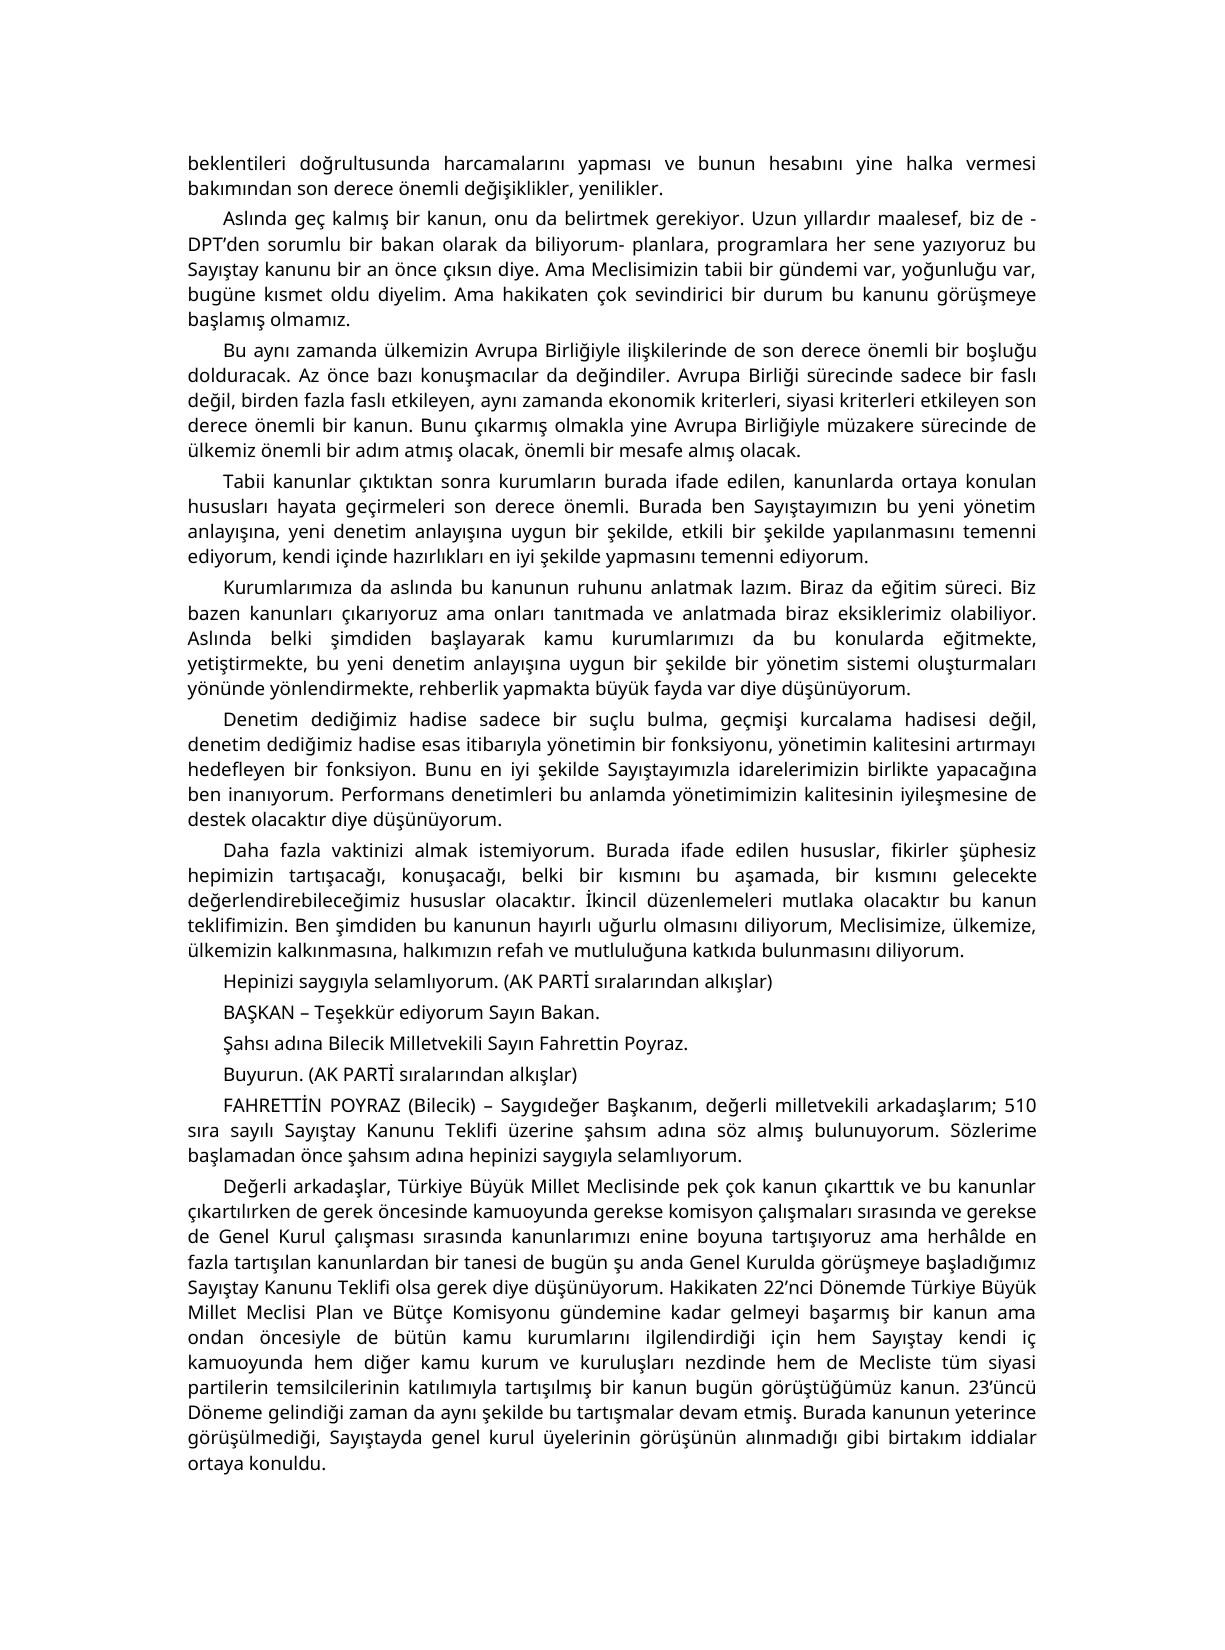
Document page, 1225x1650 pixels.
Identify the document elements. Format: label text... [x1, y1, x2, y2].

text Kurumlarımıza da aslında bu kanunun ruhunu anlatmak lazım. Biraz da eğitim süreci. Biz bazen kanunları çıkarıyoruz ama onları tanıtmada ve anlatmada biraz eksiklerimiz olabiliyor. Aslında belki şimdiden başlayarak kamu kurumlarımızı da bu konularda eğitmekte, yetiştirmekte, bu yeni denetim anlayışına uygun bir şekilde bir yönetim sistemi oluşturmaları yönünde yönlendirmekte, rehberlik yapmakta büyük fayda var diye düşünüyorum. [187, 575, 1037, 700]
text Değerli arkadaşlar, Türkiye Büyük Millet Meclisinde pek çok kanun çıkarttık ve bu kanunlar çıkartılırken de gerek öncesinde kamuoyunda gerekse komisyon çalışmaları sırasında ve gerekse de Genel Kurul çalışması sırasında kanunlarımızı enine boyuna tartışıyoruz ama herhâlde en fazla tartışılan kanunlardan bir tanesi de bugün şu anda Genel Kurulda görüşmeye başladığımız Sayıştay Kanunu Teklifi olsa gerek diye düşünüyorum. Hakikaten 22’nci Dönemde Türkiye Büyük Millet Meclisi Plan ve Bütçe Komisyonu gündemine kadar gelmeyi başarmış bir kanun ama ondan öncesiyle de bütün kamu kurumlarını ilgilendirdiği için hem Sayıştay kendi iç kamuoyunda hem diğer kamu kurum ve kuruluşları nezdinde hem de Mecliste tüm siyasi partilerin temsilcilerinin katılımıyla tartışılmış bir kanun bugün görüştüğümüz kanun. 23’üncü Döneme gelindiği zaman da aynı şekilde bu tartışmalar devam etmiş. Burada kanunun yeterince görüşülmediği, Sayıştayda genel kurul üyelerinin görüşünün alınmadığı gibi birtakım iddialar ortaya konuldu. [187, 1174, 1037, 1475]
text Daha fazla vaktinizi almak istemiyorum. Burada ifade edilen hususlar, fikirler şüphesiz hepimizin tartışacağı, konuşacağı, belki bir kısmını bu aşamada, bir kısmını gelecekte değerlendirebileceğimiz hususlar olacaktır. İkincil düzenlemeleri mutlaka olacaktır bu kanun teklifimizin. Ben şimdiden bu kanunun hayırlı uğurlu olmasını diliyorum, Meclisimize, ülkemize, ülkemizin kalkınmasına, halkımızın refah ve mutluluğuna katkıda bulunmasını diliyorum. [187, 837, 1037, 963]
text Buyurun. (AK PARTİ sıralarından alkışlar) [187, 1062, 1037, 1087]
text FAHRETTİN POYRAZ (Bilecik) – Saygıdeğer Başkanım, değerli milletvekili arkadaşlarım; 510 sıra sayılı Sayıştay Kanunu Teklifi üzerine şahsım adına söz almış bulunuyorum. Sözlerime başlamadan önce şahsım adına hepinizi saygıyla selamlıyorum. [187, 1093, 1037, 1168]
text Aslında geç kalmış bir kanun, onu da belirtmek gerekiyor. Uzun yıllardır maalesef, biz de -DPT’den sorumlu bir bakan olarak da biliyorum- planlara, programlara her sene yazıyoruz bu Sayıştay kanunu bir an önce çıksın diye. Ama Meclisimizin tabii bir gündemi var, yoğunluğu var, bugüne kısmet oldu diyelim. Ama hakikaten çok sevindirici bir durum bu kanunu görüşmeye başlamış olmamız. [187, 206, 1037, 331]
text Şahsı adına Bilecik Milletvekili Sayın Fahrettin Poyraz. [187, 1031, 1037, 1056]
text Bu aynı zamanda ülkemizin Avrupa Birliğiyle ilişkilerinde de son derece önemli bir boşluğu dolduracak. Az önce bazı konuşmacılar da değindiler. Avrupa Birliği sürecinde sadece bir faslı değil, birden fazla faslı etkileyen, aynı zamanda ekonomik kriterleri, siyasi kriterleri etkileyen son derece önemli bir kanun. Bunu çıkarmış olmakla yine Avrupa Birliğiyle müzakere sürecinde de ülkemiz önemli bir adım atmış olacak, önemli bir mesafe almış olacak. [187, 337, 1037, 463]
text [187, 150, 1037, 200]
text Denetim dediğimiz hadise sadece bir suçlu bulma, geçmişi kurcalama hadisesi değil, denetim dediğimiz hadise esas itibarıyla yönetimin bir fonksiyonu, yönetimin kalitesini artırmayı hedefleyen bir fonksiyon. Bunu en iyi şekilde Sayıştayımızla idarelerimizin birlikte yapacağına ben inanıyorum. Performans denetimleri bu anlamda yönetimimizin kalitesinin iyileşmesine de destek olacaktır diye düşünüyorum. [187, 706, 1037, 832]
text Tabii kanunlar çıktıktan sonra kurumların burada ifade edilen, kanunlarda ortaya konulan hususları hayata geçirmeleri son derece önemli. Burada ben Sayıştayımızın bu yeni yönetim anlayışına, yeni denetim anlayışına uygun bir şekilde, etkili bir şekilde yapılanmasını temenni ediyorum, kendi içinde hazırlıkları en iyi şekilde yapmasını temenni ediyorum. [187, 468, 1037, 569]
text BAŞKAN – Teşekkür ediyorum Sayın Bakan. [187, 1000, 1037, 1025]
text Hepinizi saygıyla selamlıyorum. (AK PARTİ sıralarından alkışlar) [187, 969, 1037, 994]
